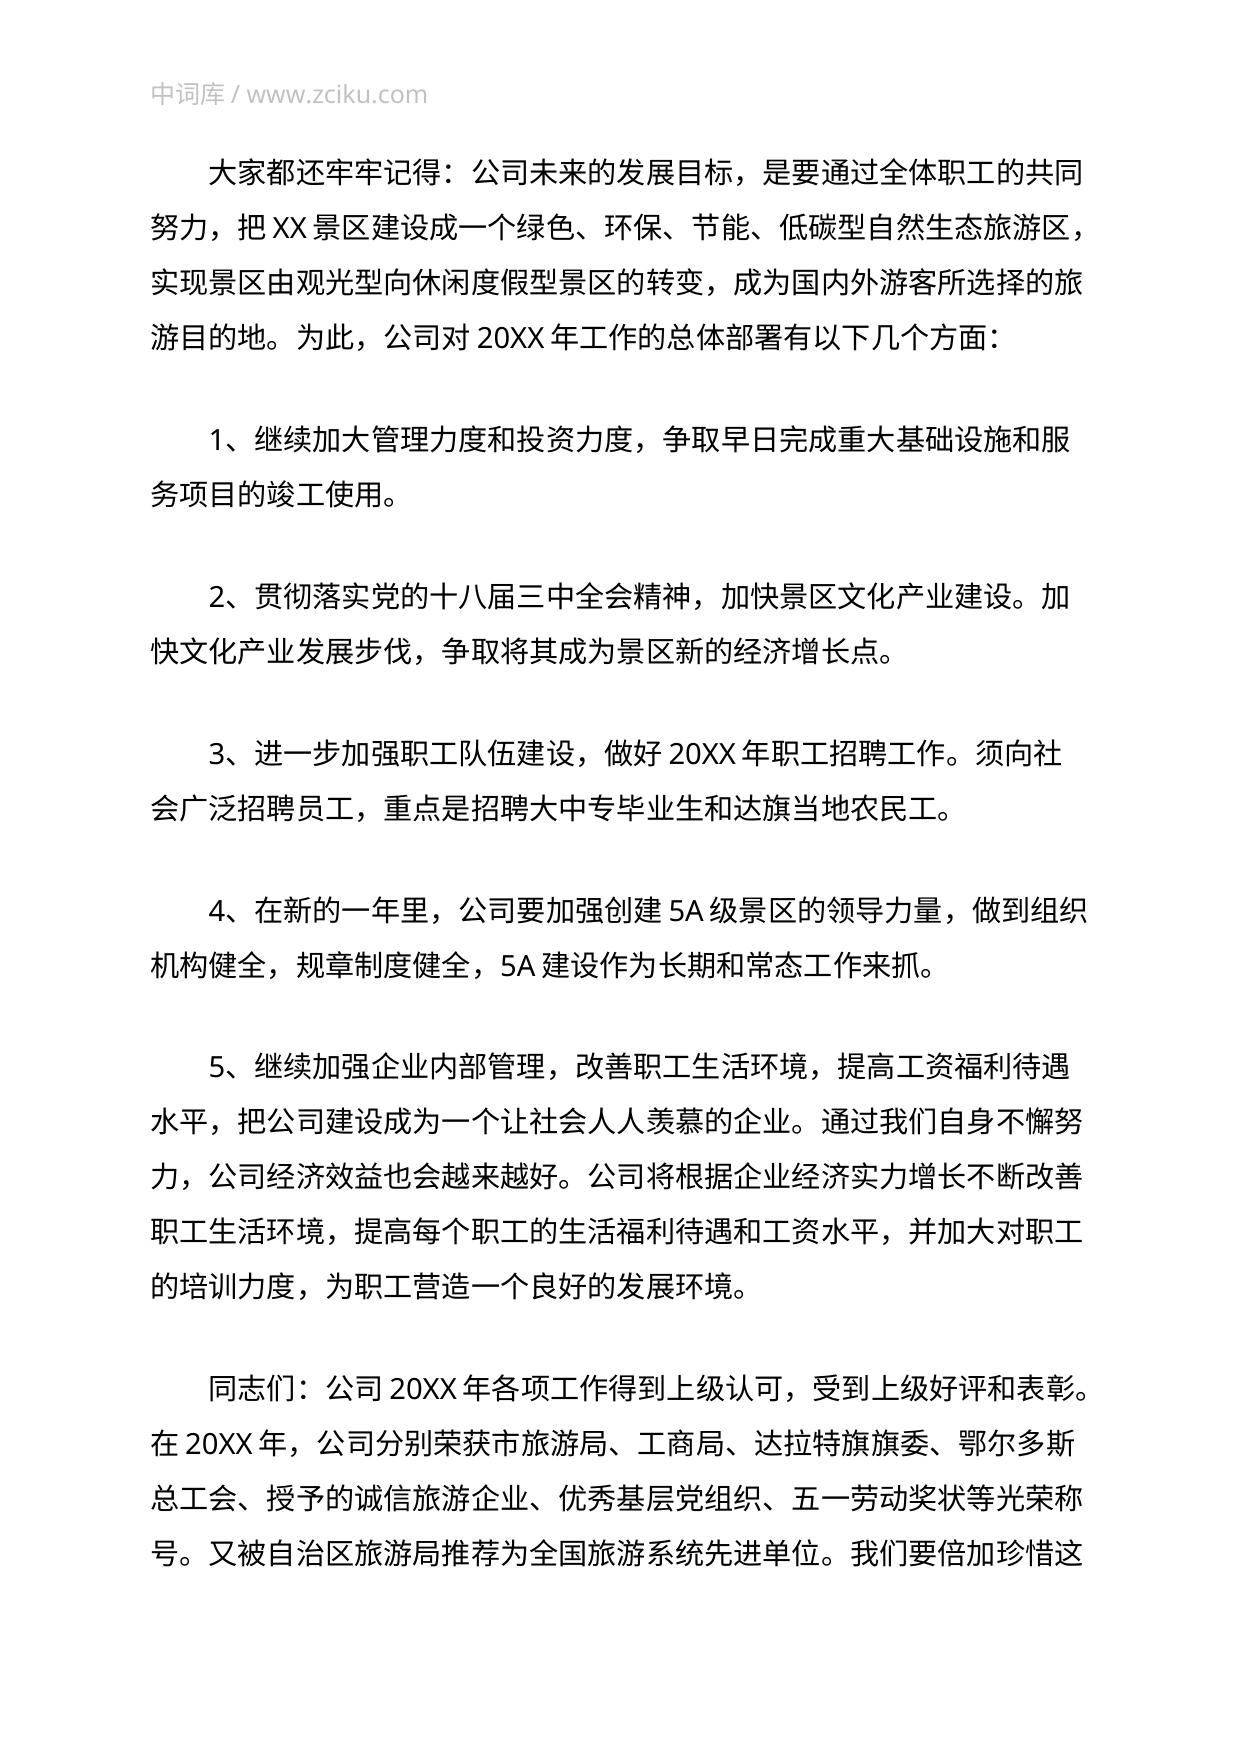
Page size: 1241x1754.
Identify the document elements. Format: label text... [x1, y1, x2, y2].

text 5、继续加强企业内部管理，改善职工生活环境，提高工资福利待遇水平，把公司建设成为一个让社会人人羡慕的企业。通过我们自身不懈努力，公司经济效益也会越来越好。公司将根据企业经济实力增长不断改善职工生活环境，提高每个职工的生活福利待遇和工资水平，并加大对职工的培训力度，为职工营造一个良好的发展环境。 [150, 1044, 1090, 1306]
text 大家都还牢牢记得：公司未来的发展目标，是要通过全体职工的共同努力，把XX景区建设成一个绿色、环保、节能、低碳型自然生态旅游区，实现景区由观光型向休闲度假型景区的转变，成为国内外游客所选择的旅游目的地。为此，公司对20XX年工作的总体部署有以下几个方面： [150, 150, 1090, 357]
text 3、进一步加强职工队伍建设，做好20XX年职工招聘工作。须向社会广泛招聘员工，重点是招聘大中专毕业生和达旗当地农民工。 [150, 730, 1090, 828]
text 1、继续加大管理力度和投资力度，争取早日完成重大基础设施和服务项目的竣工使用。 [150, 417, 1090, 514]
text 4、在新的一年里，公司要加强创建5A级景区的领导力量，做到组织机构健全，规章制度健全，5A建设作为长期和常态工作来抓。 [150, 887, 1090, 984]
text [150, 1366, 1090, 1573]
text 2、贯彻落实党的十八届三中全会精神，加快景区文化产业建设。加快文化产业发展步伐，争取将其成为景区新的经济增长点。 [150, 573, 1090, 671]
